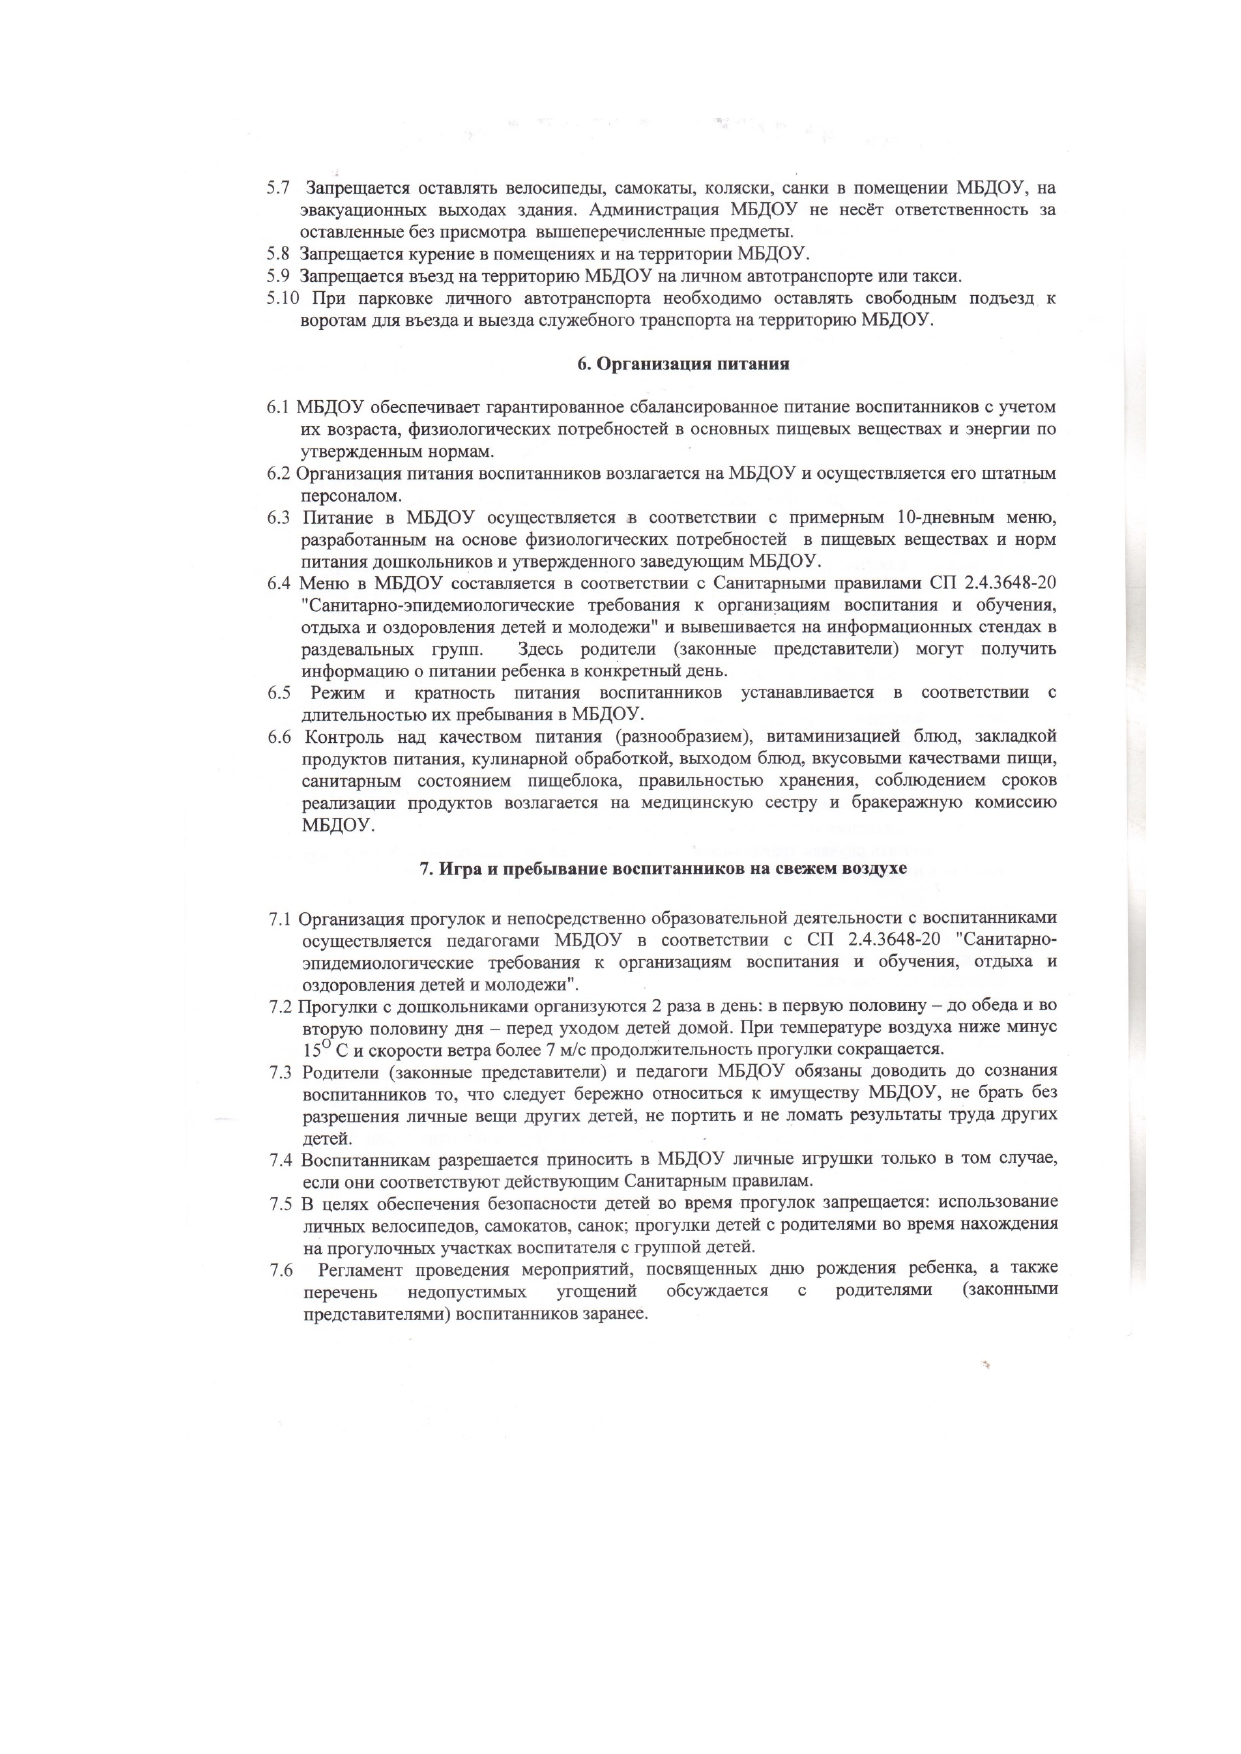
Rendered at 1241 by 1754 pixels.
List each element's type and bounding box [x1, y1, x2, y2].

picture [177, 118, 1152, 1459]
